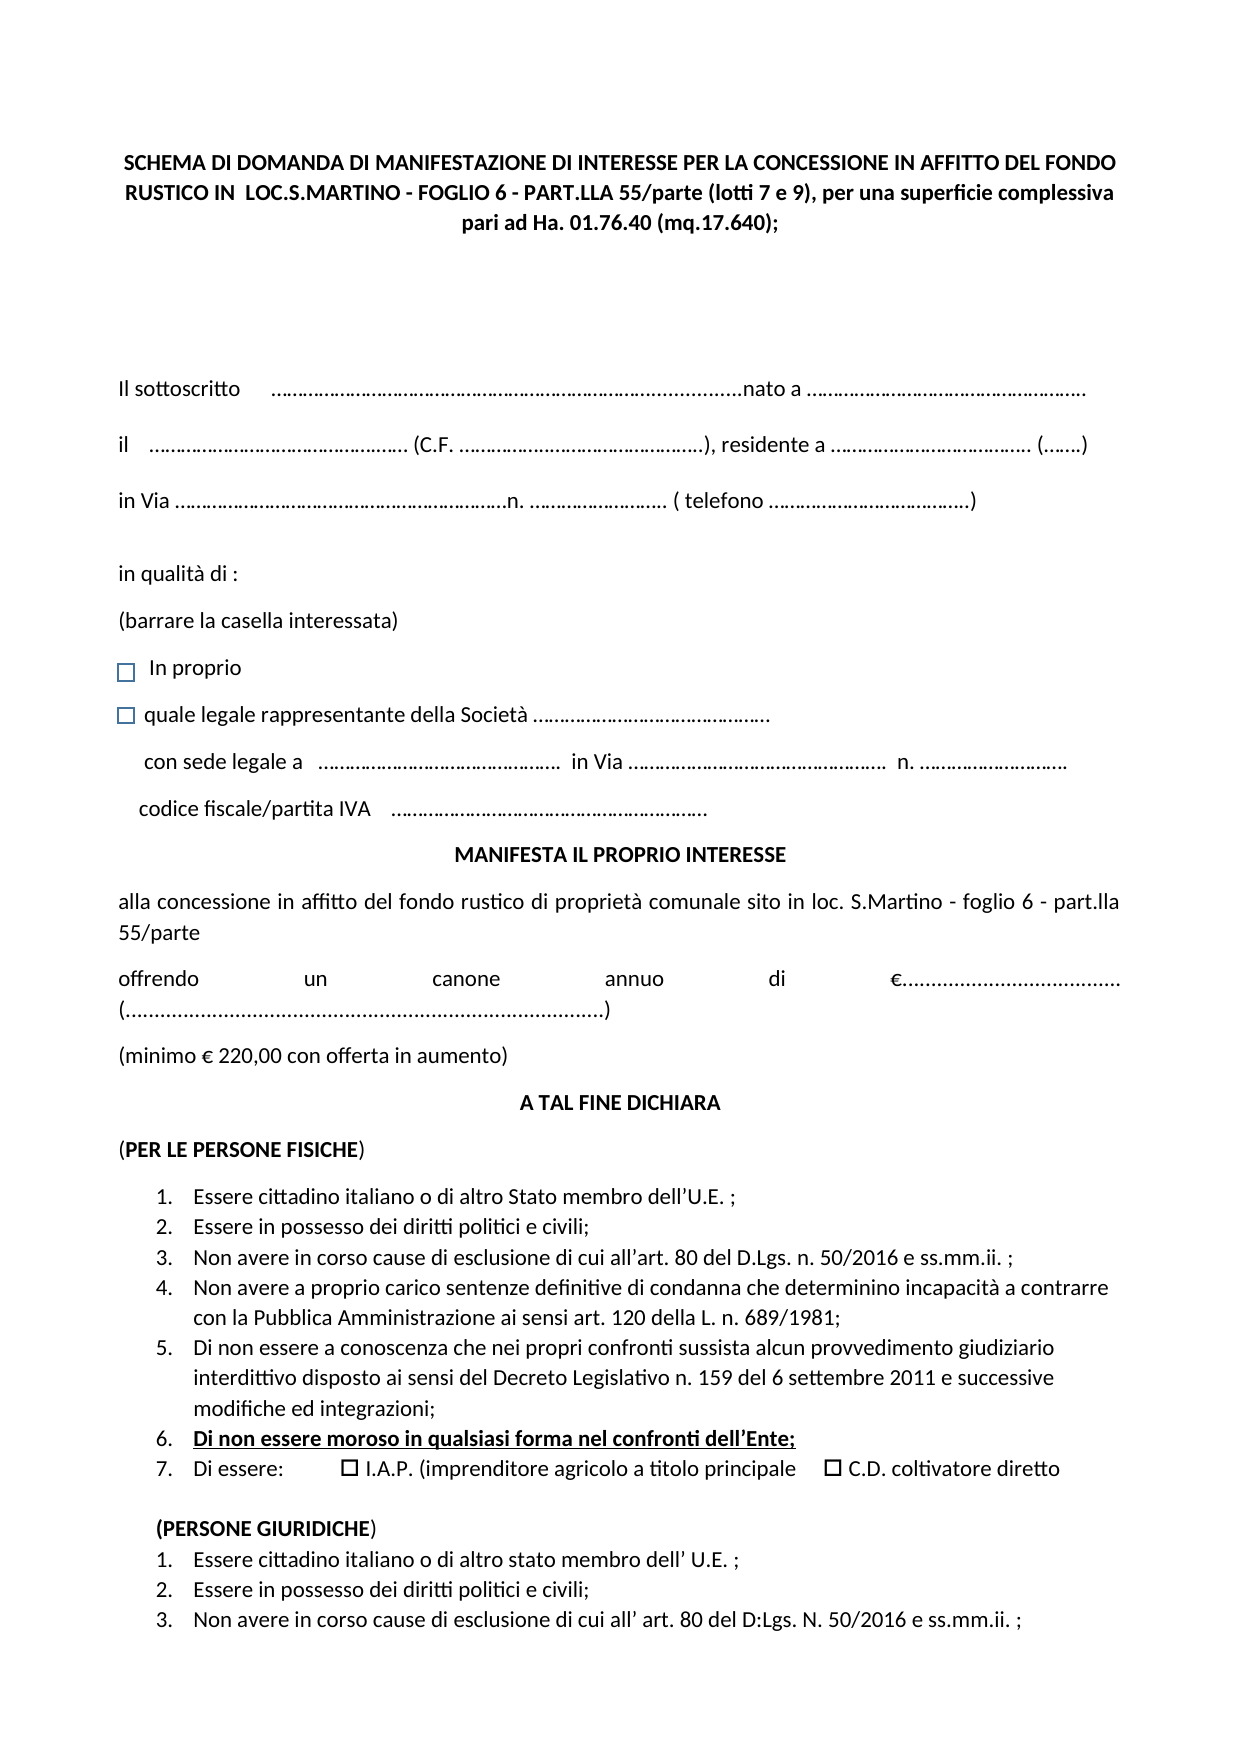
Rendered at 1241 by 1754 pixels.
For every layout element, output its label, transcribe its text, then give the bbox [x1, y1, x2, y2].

list Di non essere a conoscenza che nei propri confronti sussista alcun provvedimento giudiziario interdittivo disposto ai sensi del Decreto Legislativo n. 159 del 6 settembre 2011 e successive modifiche ed integrazioni; [156, 1333, 1122, 1422]
text A TAL FINE DICHIARA [118, 1088, 1122, 1116]
list (PERSONE GIURIDICHE) [156, 1514, 1122, 1542]
text (minimo € 220,00 con offerta in aumento) [118, 1042, 1122, 1069]
list Non avere in corso cause di esclusione di cui all’ art. 80 del D:Lgs. N. 50/2016 e ss.mm.ii. ; [156, 1605, 1122, 1633]
text in qualità di : [118, 559, 1122, 587]
text (PER LE PERSONE FISICHE) [118, 1135, 1122, 1163]
text quale legale rappresentante della Società ……………………………………… [118, 700, 1122, 728]
text SCHEMA DI DOMANDA DI MANIFESTAZIONE DI INTERESSE PER LA CONCESSIONE IN AFFITTO DEL FONDO RUSTICO IN LOC.S.MARTINO - FOGLIO 6 - PART.LLA 55/parte (lotti 7 e 9), per una superficie complessiva pari ad Ha. 01.76.40 (mq.17.640); [118, 148, 1122, 236]
text alla concessione in affitto del fondo rustico di proprietà comunale sito in loc. S.Martino - foglio 6 - part.lla 55/parte [118, 887, 1122, 946]
text In proprio [118, 653, 1122, 681]
list Di essere: I.A.P. (imprenditore agricolo a titolo principale C.D. coltivatore diretto [156, 1454, 1122, 1482]
list Di non essere moroso in qualsiasi forma nel confronti dell’Ente; [156, 1424, 1122, 1452]
text MANIFESTA IL PROPRIO INTERESSE [118, 841, 1122, 868]
text con sede legale a ………………………………………. in Via …………………………………………. n. ………………………. [118, 747, 1122, 775]
list Essere in possesso dei diritti politici e civili; [156, 1575, 1122, 1603]
text offrendo un canone annuo di €...................................... (...................................................................................) [118, 964, 1122, 1023]
text Il sottoscritto ………………………………………………………………................nato a …………………………………………….. il …………………………………….…… (C.F. ……………..………………………..), residente a ……………………………….. (…….) in Via ………………………………………………………n. …………………….. ( telefono ………………………………..) [118, 374, 1122, 514]
list Essere cittadino italiano o di altro Stato membro dell’U.E. ; [156, 1182, 1122, 1210]
list Non avere in corso cause di esclusione di cui all’art. 80 del D.Lgs. n. 50/2016 e ss.mm.ii. ; [156, 1243, 1122, 1271]
text codice fiscale/partita IVA …………………………………………………… [118, 794, 1122, 822]
list Essere in possesso dei diritti politici e civili; [156, 1212, 1122, 1240]
text (barrare la casella interessata) [118, 606, 1122, 634]
list Essere cittadino italiano o di altro stato membro dell’ U.E. ; [156, 1545, 1122, 1573]
